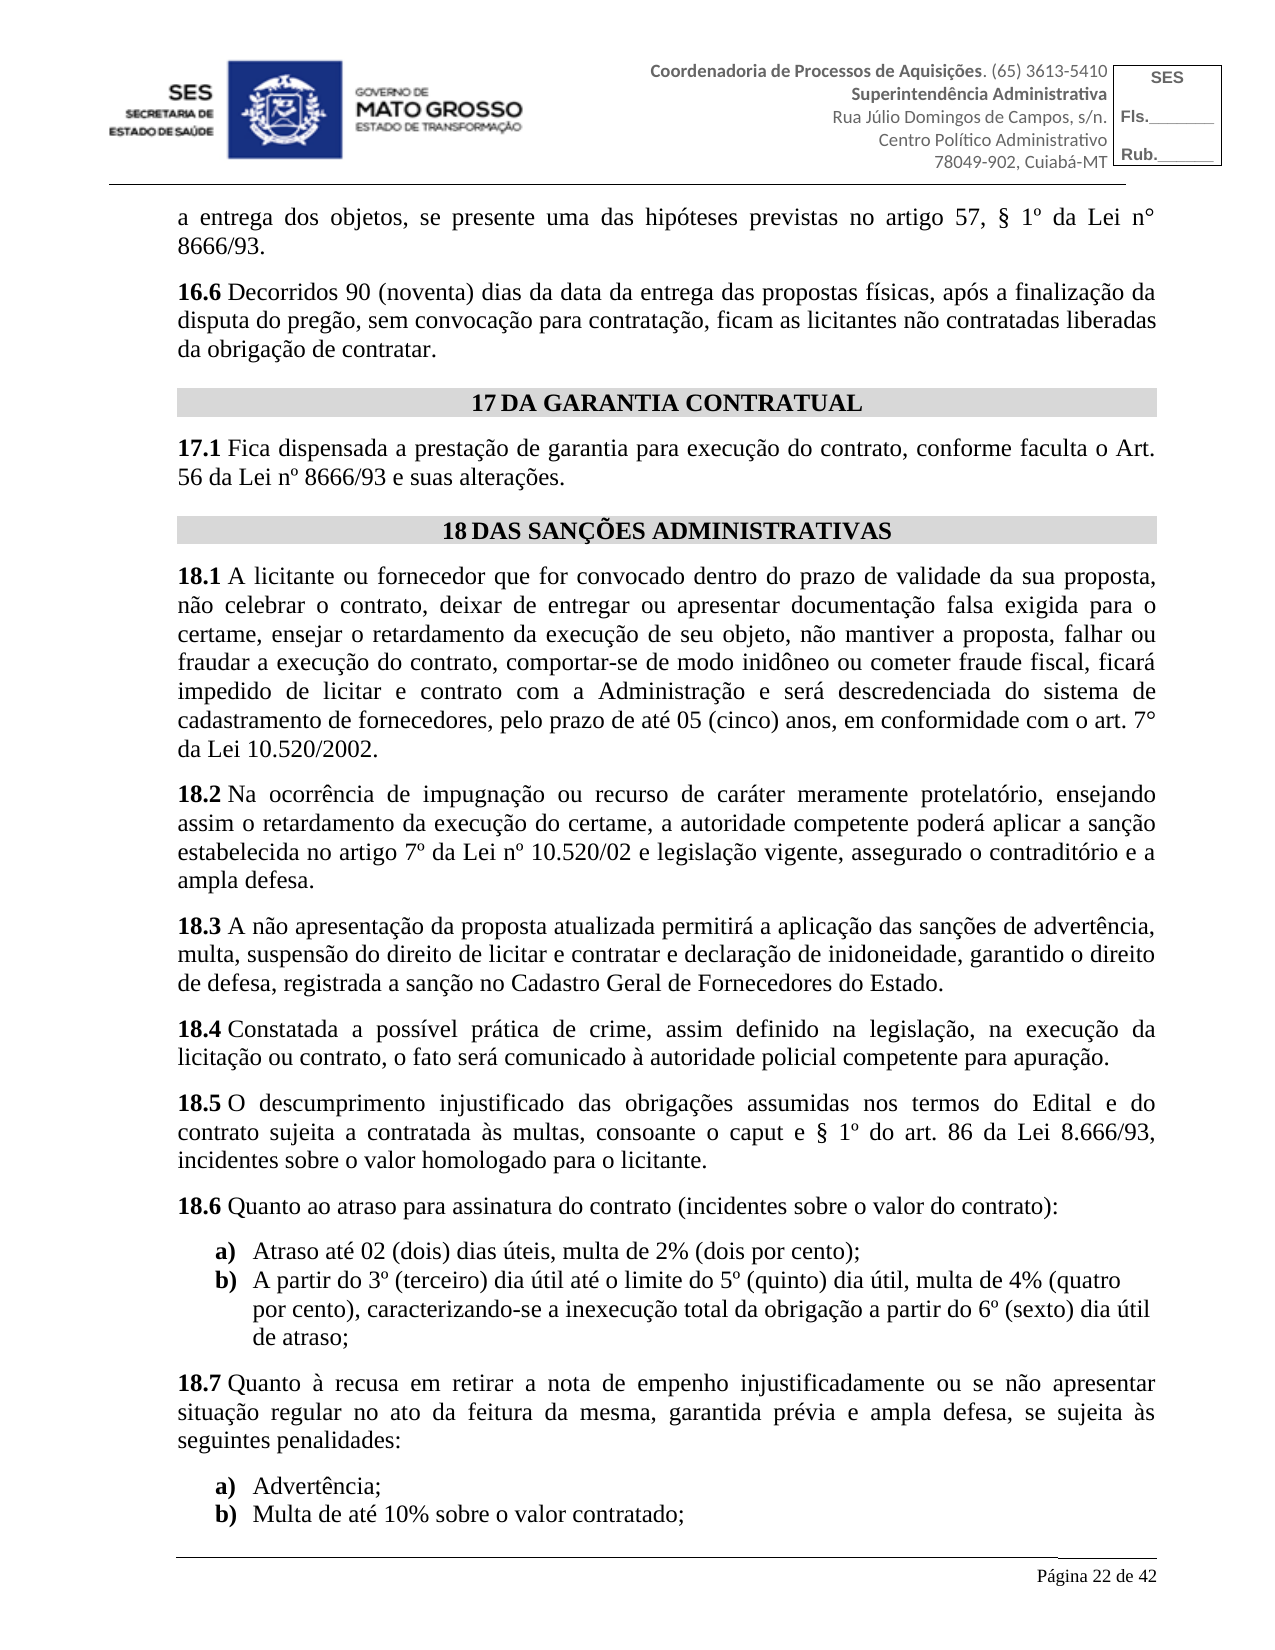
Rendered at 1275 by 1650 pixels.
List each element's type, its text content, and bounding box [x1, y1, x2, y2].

text Quanto à recusa em retirar a nota de empenho injustificadamente ou se não apresentar situação regular no ato da feitura da mesma, garantida prévia e ampla defesa, se sujeita às seguintes penalidades: [177, 1368, 1157, 1454]
text DA GARANTIA CONTRATUAL [177, 388, 1157, 417]
text Constatada a possível prática de crime, assim definido na legislação, na execução da licitação ou contrato, o fato será comunicado à autoridade policial competente para apuração. [177, 1014, 1157, 1071]
list Advertência; [215, 1471, 1157, 1499]
text A licitante ou fornecedor que for convocado dentro do prazo de validade da sua proposta, não celebrar o contrato, deixar de entregar ou apresentar documentação falsa exigida para o certame, ensejar o retardamento da execução de seu objeto, não mantiver a proposta, falhar ou fraudar a execução do contrato, comportar-se de modo inidôneo ou cometer fraude fiscal, ficará impedido de licitar e contrato com a Administração e será descredenciada do sistema de cadastramento de fornecedores, pelo prazo de até 05 (cinco) anos, em conformidade com o art. 7° da Lei 10.520/2002. [177, 561, 1157, 762]
text Na ocorrência de impugnação ou recurso de caráter meramente protelatório, ensejando assim o retardamento da execução do certame, a autoridade competente poderá aplicar a sanção estabelecida no artigo 7º da Lei nº 10.520/02 e legislação vigente, assegurado o contraditório e a ampla defesa. [177, 779, 1157, 894]
picture [90, 51, 541, 171]
list Atraso até 02 (dois) dias úteis, multa de 2% (dois por cento); [215, 1236, 1157, 1265]
text O descumprimento injustificado das obrigações assumidas nos termos do Edital e do contrato sujeita a contratada às multas, consoante o caput e § 1º do art. 86 da Lei 8.666/93, incidentes sobre o valor homologado para o licitante. [177, 1088, 1157, 1174]
list Multa de até 10% sobre o valor contratado; [215, 1499, 1157, 1528]
list A partir do 3º (terceiro) dia útil até o limite do 5º (quinto) dia útil, multa de 4% (quatro por cento), caracterizando-se a inexecução total da obrigação a partir do 6º (sexto) dia útil de atraso; [215, 1265, 1157, 1351]
text A não apresentação da proposta atualizada permitirá a aplicação das sanções de advertência, multa, suspensão do direito de licitar e contratar e declaração de inidoneidade, garantido o direito de defesa, registrada a sanção no Cadastro Geral de Fornecedores do Estado. [177, 911, 1157, 997]
text DAS SANÇÕES ADMINISTRATIVAS [177, 516, 1157, 544]
text Quanto ao atraso para assinatura do contrato (incidentes sobre o valor do contrato): [177, 1191, 1157, 1219]
text Decorridos 90 (noventa) dias da data da entrega das propostas físicas, após a finalização da disputa do pregão, sem convocação para contratação, ficam as licitantes não contratadas liberadas da obrigação de contratar. [177, 277, 1157, 363]
text Fica dispensada a prestação de garantia para execução do contrato, conforme faculta o Art. 56 da Lei nº 8666/93 e suas alterações. [177, 433, 1157, 491]
